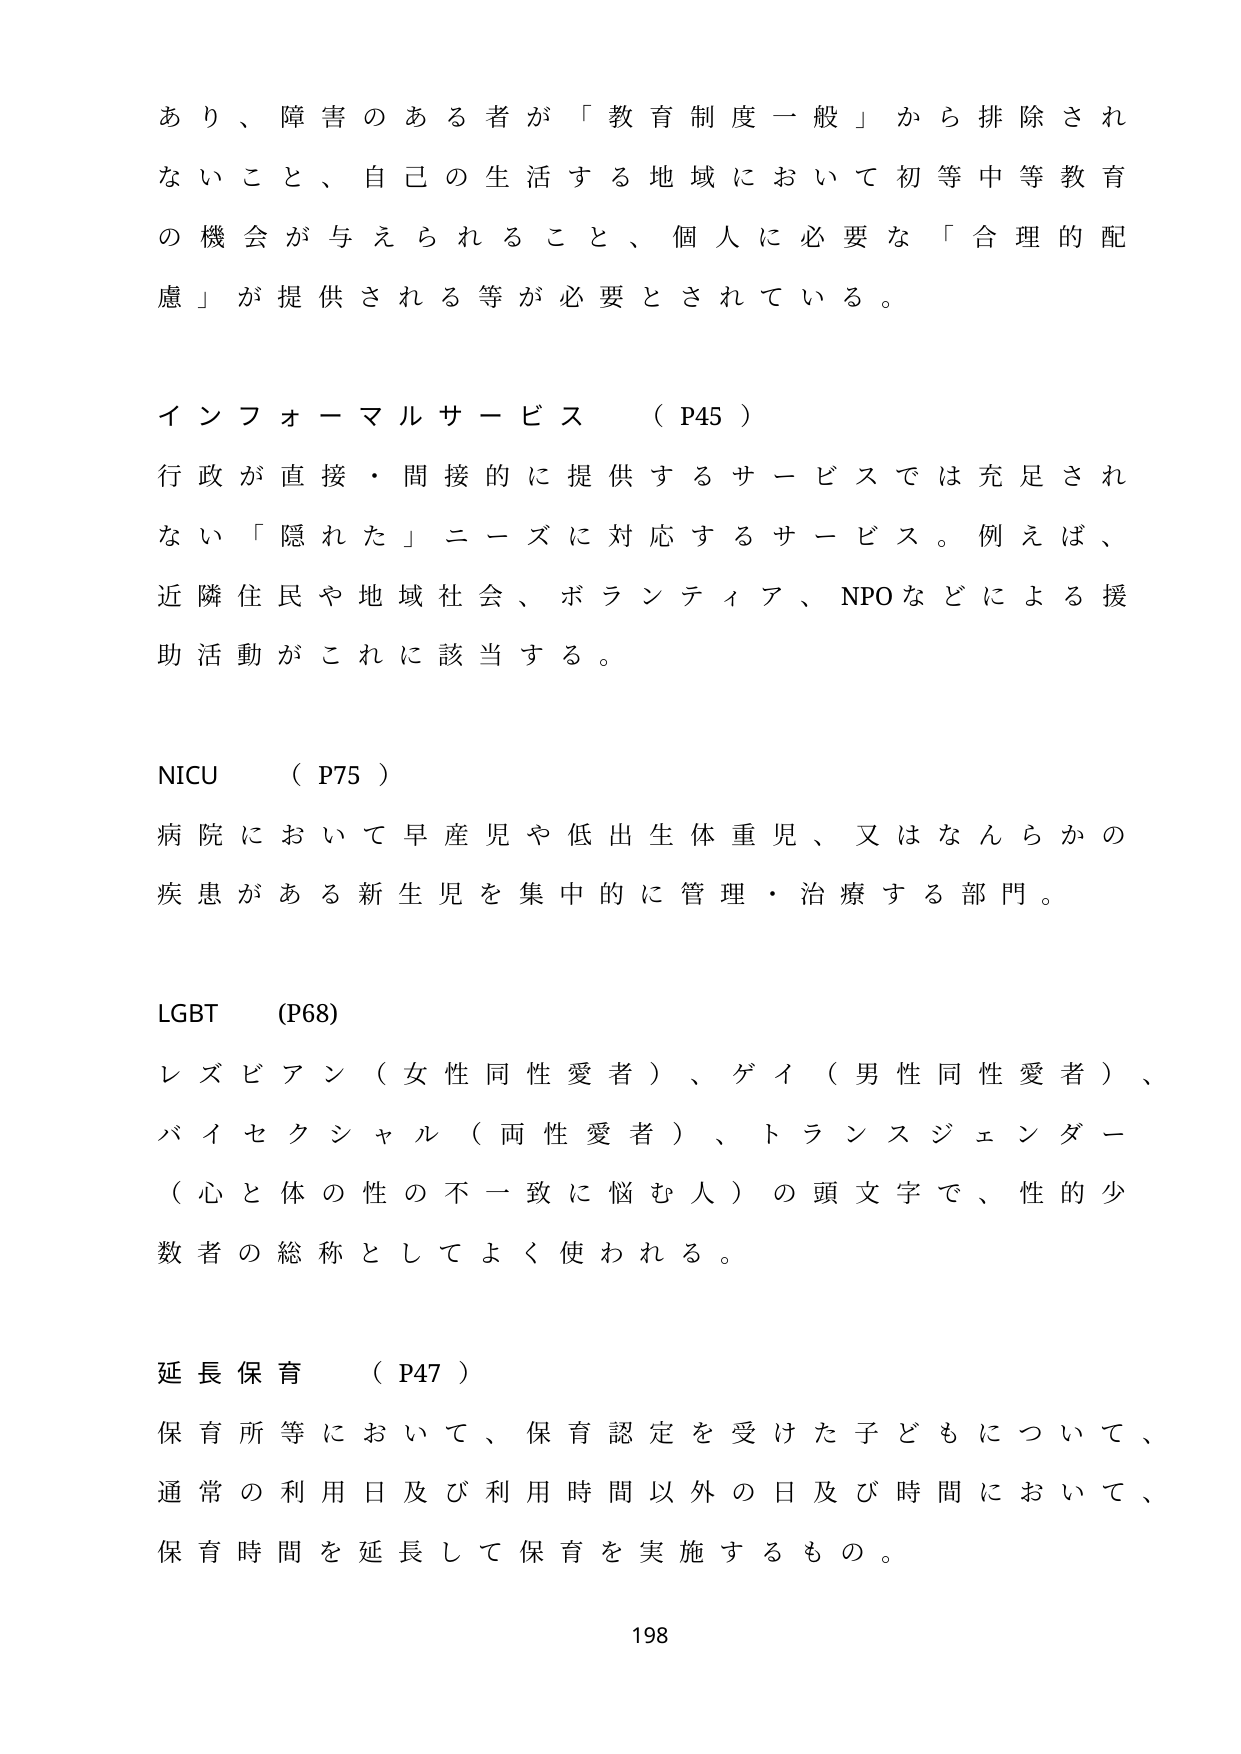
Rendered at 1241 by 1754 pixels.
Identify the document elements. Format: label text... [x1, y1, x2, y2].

text レズビアン（女性同性愛者）、ゲイ（男性同性愛者）、バイセクシャル（両性愛者）、トランスジェンダー（心と体の性の不一致に悩む人）の頭文字で、性的少数者の総称としてよく使われる。 [157, 1043, 1142, 1282]
text 保育所等において、保育認定を受けた子どもについて、通常の利用日及び利用時間以外の日及び時間において、保育時間を延長して保育を実施するもの。 [157, 1401, 1142, 1581]
text インフォーマルサービス （P45） [157, 385, 1142, 445]
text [157, 86, 1142, 325]
text NICU （P75） [157, 744, 1142, 803]
text 病院において早産児や低出生体重児、又はなんらかの疾患がある新生児を集中的に管理・治療する部門。 [157, 803, 1142, 923]
text LGBT (P68) [157, 983, 1142, 1043]
text 行政が直接・間接的に提供するサービスでは充足されない「隠れた」ニーズに対応するサービス。例えば、近隣住民や地域社会、ボランティア、NPOなどによる援助活動がこれに該当する。 [157, 445, 1142, 684]
text 延長保育 （P47） [157, 1342, 1142, 1401]
